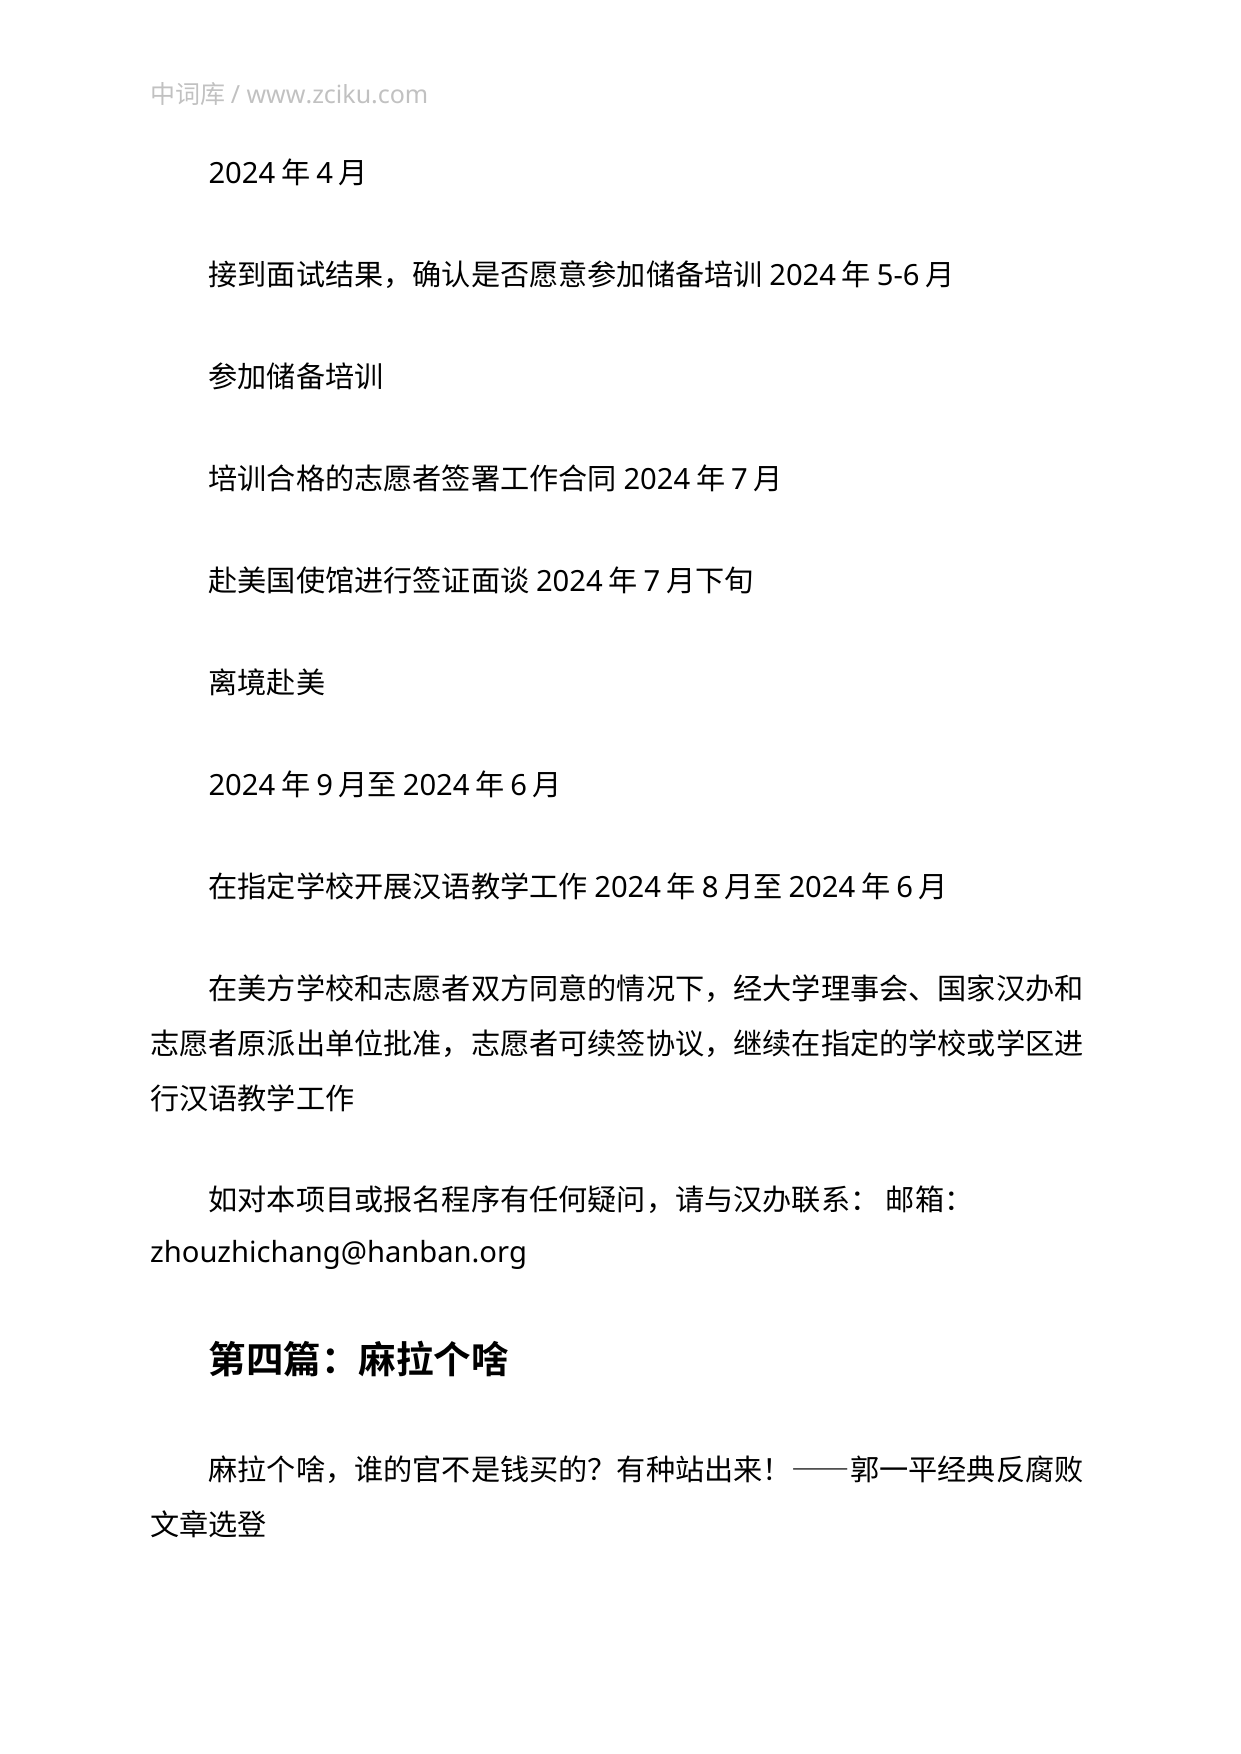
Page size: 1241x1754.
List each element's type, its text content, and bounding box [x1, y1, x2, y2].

text 如对本项目或报名程序有任何疑问，请与汉办联系： 邮箱：zhouzhichang@hanban.org [150, 1177, 1090, 1271]
text 接到面试结果，确认是否愿意参加储备培训 2024年5-6月 [150, 252, 1090, 294]
text 在指定学校开展汉语教学工作 2024年8月至2024年6月 [150, 863, 1090, 906]
text 麻拉个啥，谁的官不是钱买的？有种站出来！——郭一平经典反腐败文章选登 [150, 1447, 1090, 1544]
text 培训合格的志愿者签署工作合同 2024年7月 [150, 456, 1090, 498]
text 2024年9月至2024年6月 [150, 761, 1090, 804]
text 参加储备培训 [150, 354, 1090, 396]
text 赴美国使馆进行签证面谈 2024年7月下旬 [150, 558, 1090, 600]
text 2024年4月 [150, 150, 1090, 192]
text 离境赴美 [150, 660, 1090, 702]
text 第四篇：麻拉个啥 [150, 1329, 1090, 1384]
text 在美方学校和志愿者双方同意的情况下，经大学理事会、国家汉办和志愿者原派出单位批准，志愿者可续签协议，继续在指定的学校或学区进行汉语教学工作 [150, 965, 1090, 1117]
